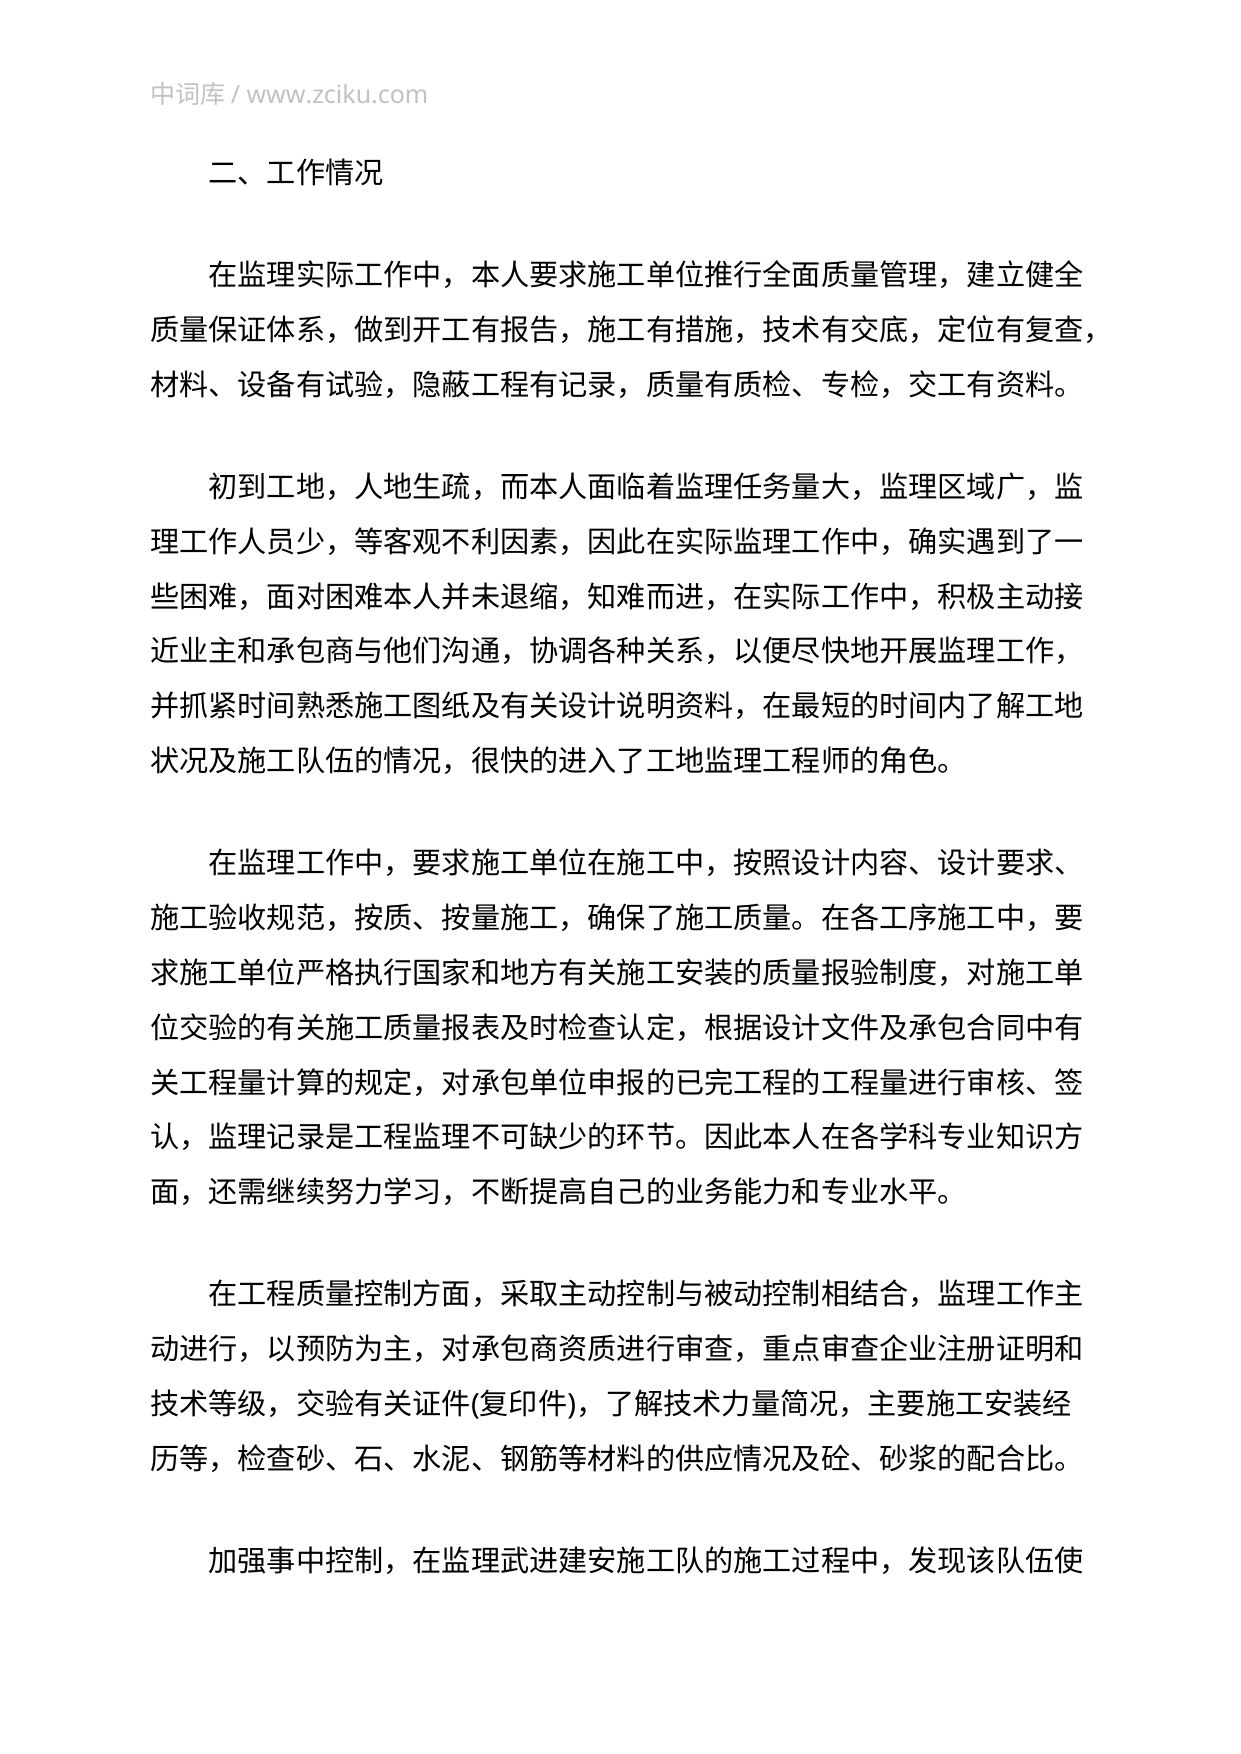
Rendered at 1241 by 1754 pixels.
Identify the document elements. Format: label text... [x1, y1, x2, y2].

text 初到工地，人地生疏，而本人面临着监理任务量大，监理区域广，监理工作人员少，等客观不利因素，因此在实际监理工作中，确实遇到了一些困难，面对困难本人并未退缩，知难而进，在实际工作中，积极主动接近业主和承包商与他们沟通，协调各种关系，以便尽快地开展监理工作，并抓紧时间熟悉施工图纸及有关设计说明资料，在最短的时间内了解工地状况及施工队伍的情况，很快的进入了工地监理工程师的角色。 [150, 463, 1090, 780]
text 在监理实际工作中，本人要求施工单位推行全面质量管理，建立健全质量保证体系，做到开工有报告，施工有措施，技术有交底，定位有复查，材料、设备有试验，隐蔽工程有记录，质量有质检、专检，交工有资料。 [150, 252, 1090, 404]
text 在工程质量控制方面，采取主动控制与被动控制相结合，监理工作主动进行，以预防为主，对承包商资质进行审查，重点审查企业注册证明和技术等级，交验有关证件(复印件)，了解技术力量简况，主要施工安装经历等，检查砂、石、水泥、钢筋等材料的供应情况及砼、砂浆的配合比。 [150, 1271, 1090, 1478]
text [150, 1537, 1090, 1579]
text 二、工作情况 [150, 150, 1090, 192]
text 在监理工作中，要求施工单位在施工中，按照设计内容、设计要求、施工验收规范，按质、按量施工，确保了施工质量。在各工序施工中，要求施工单位严格执行国家和地方有关施工安装的质量报验制度，对施工单位交验的有关施工质量报表及时检查认定，根据设计文件及承包合同中有关工程量计算的规定，对承包单位申报的已完工程的工程量进行审核、签认，监理记录是工程监理不可缺少的环节。因此本人在各学科专业知识方面，还需继续努力学习，不断提高自己的业务能力和专业水平。 [150, 839, 1090, 1211]
